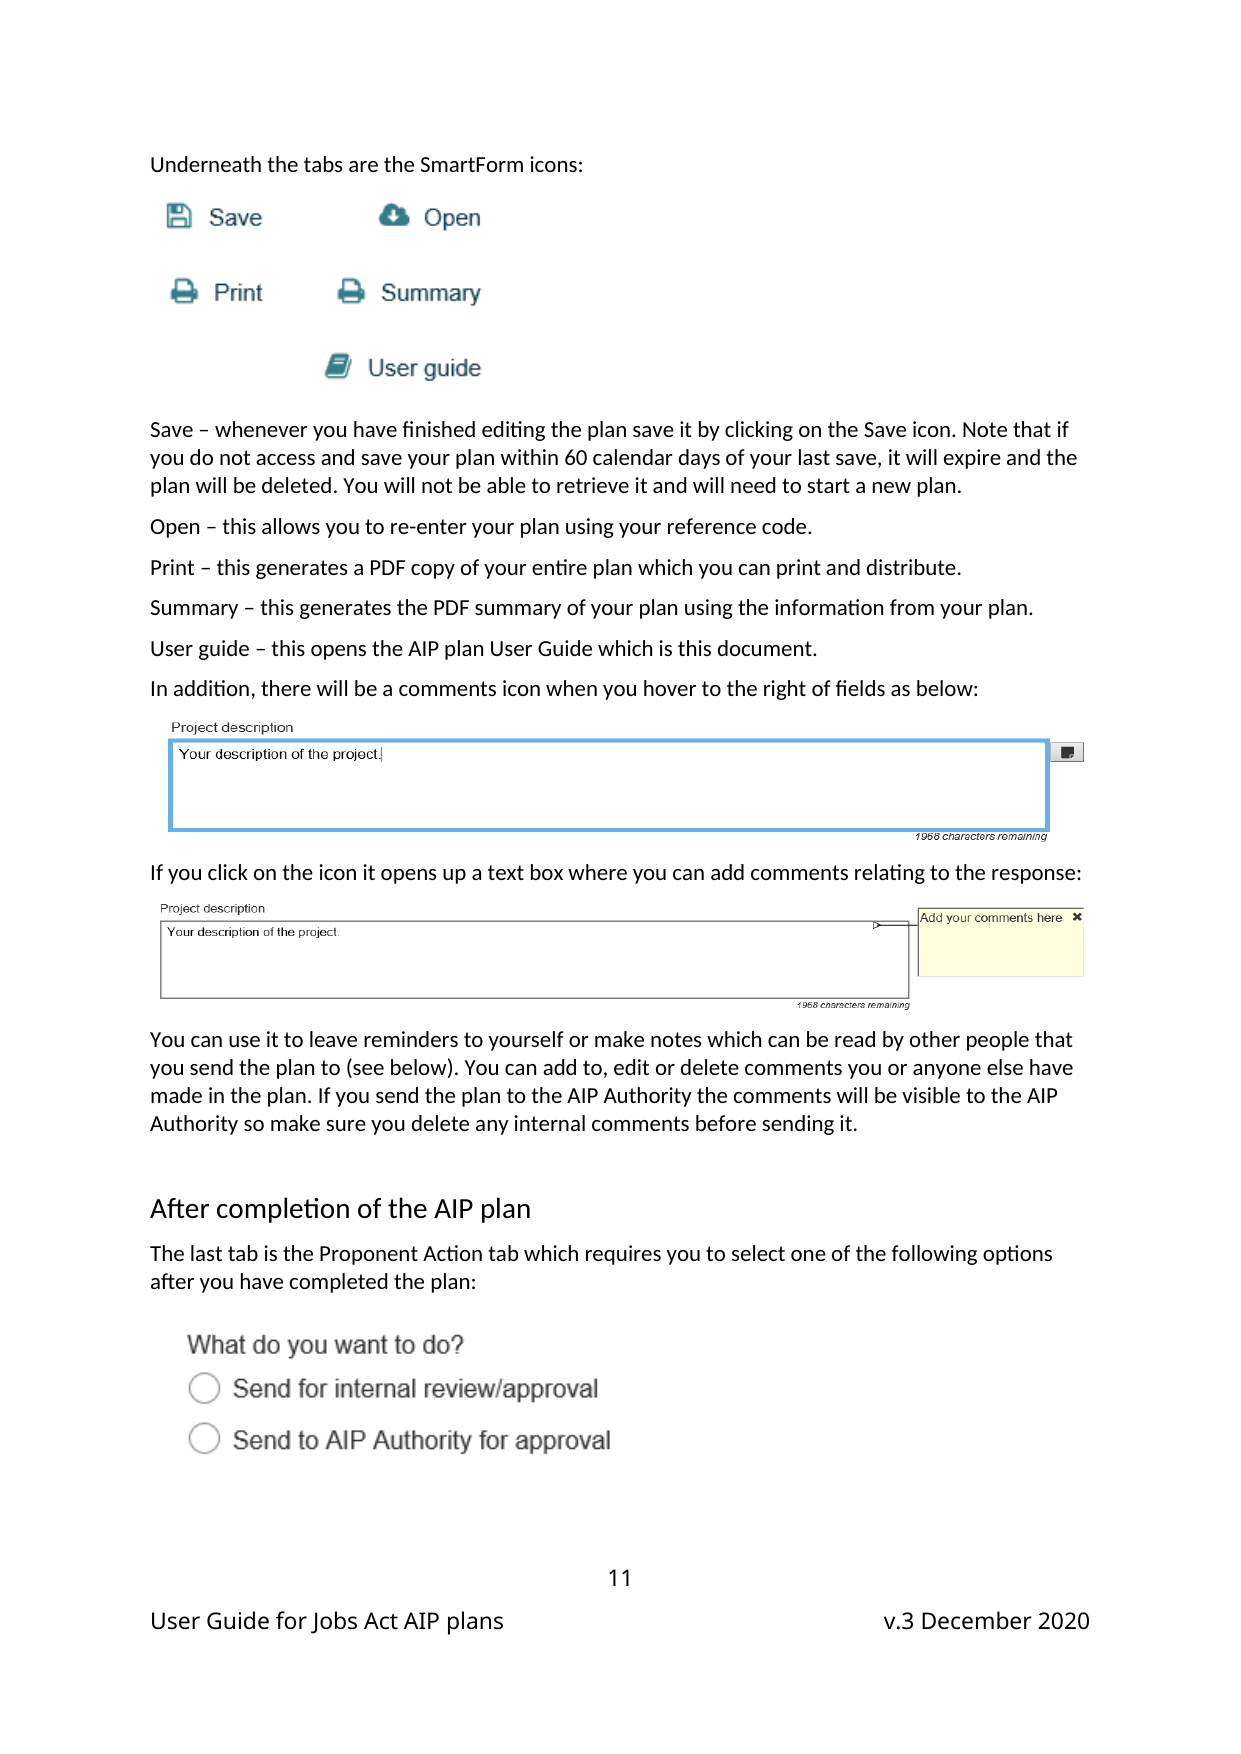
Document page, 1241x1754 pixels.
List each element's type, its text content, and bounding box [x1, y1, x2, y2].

text You can use it to leave reminders to yourself or make notes which can be read by other people that you send the plan to (see below). You can add to, edit or delete comments you or anyone else have made in the plan. If you send the plan to the AIP Authority the comments will be visible to the AIP Authority so make sure you delete any internal comments before sending it. [150, 1026, 1090, 1138]
text In addition, there will be a comments icon when you hover to the right of fields as below: [150, 674, 1090, 702]
picture [150, 714, 1091, 846]
picture [150, 1307, 663, 1498]
text The last tab is the Proponent Action tab which requires you to select one of the following options after you have completed the plan: [150, 1239, 1090, 1295]
text If you click on the icon it opens up a text box where you can add comments relating to the response: [150, 858, 1090, 886]
text Summary – this generates the PDF summary of your plan using the information from your plan. [150, 593, 1090, 621]
text Save – whenever you have finished editing the plan save it by clicking on the Save icon. Note that if you do not access and save your plan within 60 calendar days of your last save, it will expire and the plan will be deleted. You will not be able to retrieve it and will need to start a new plan. [150, 416, 1090, 499]
text Print – this generates a PDF copy of your entire plan which you can print and distribute. [150, 553, 1090, 581]
text User guide – this opens the AIP plan User Guide which is this document. [150, 634, 1090, 662]
picture [150, 190, 502, 403]
text After completion of the AIP plan [150, 1191, 1090, 1226]
text Underneath the tabs are the SmartForm icons: [150, 150, 1090, 178]
picture [150, 898, 1091, 1013]
text Open – this allows you to re-enter your plan using your reference code. [150, 512, 1090, 540]
